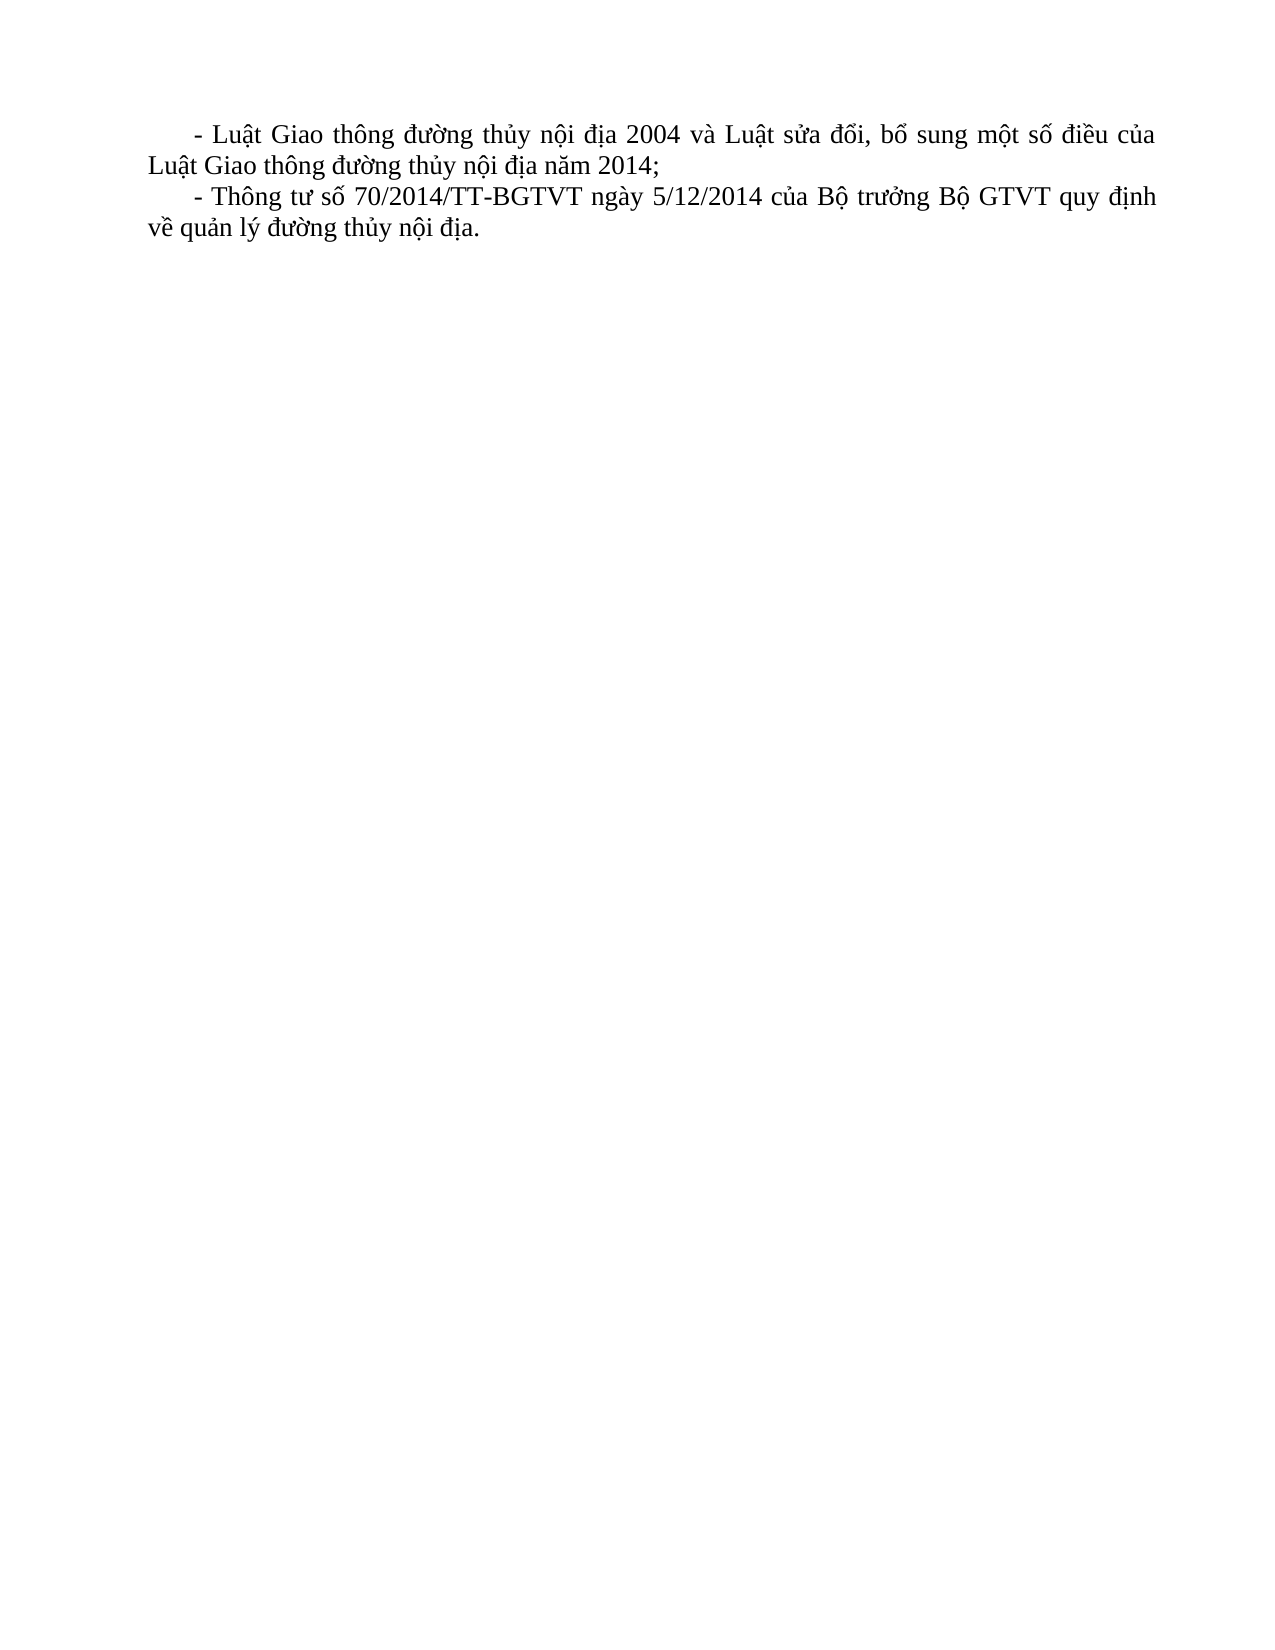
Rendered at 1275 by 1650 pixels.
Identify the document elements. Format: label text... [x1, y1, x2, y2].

text - Luật Giao thông đường thủy nội địa 2004 và Luật sửa đổi, bổ sung một số điều của Luật Giao thông đường thủy nội địa năm 2014; [148, 118, 1157, 180]
text - Thông tư số 70/2014/TT-BGTVT ngày 5/12/2014 của Bộ trưởng Bộ GTVT quy định về quản lý đường thủy nội địa. [148, 180, 1157, 243]
